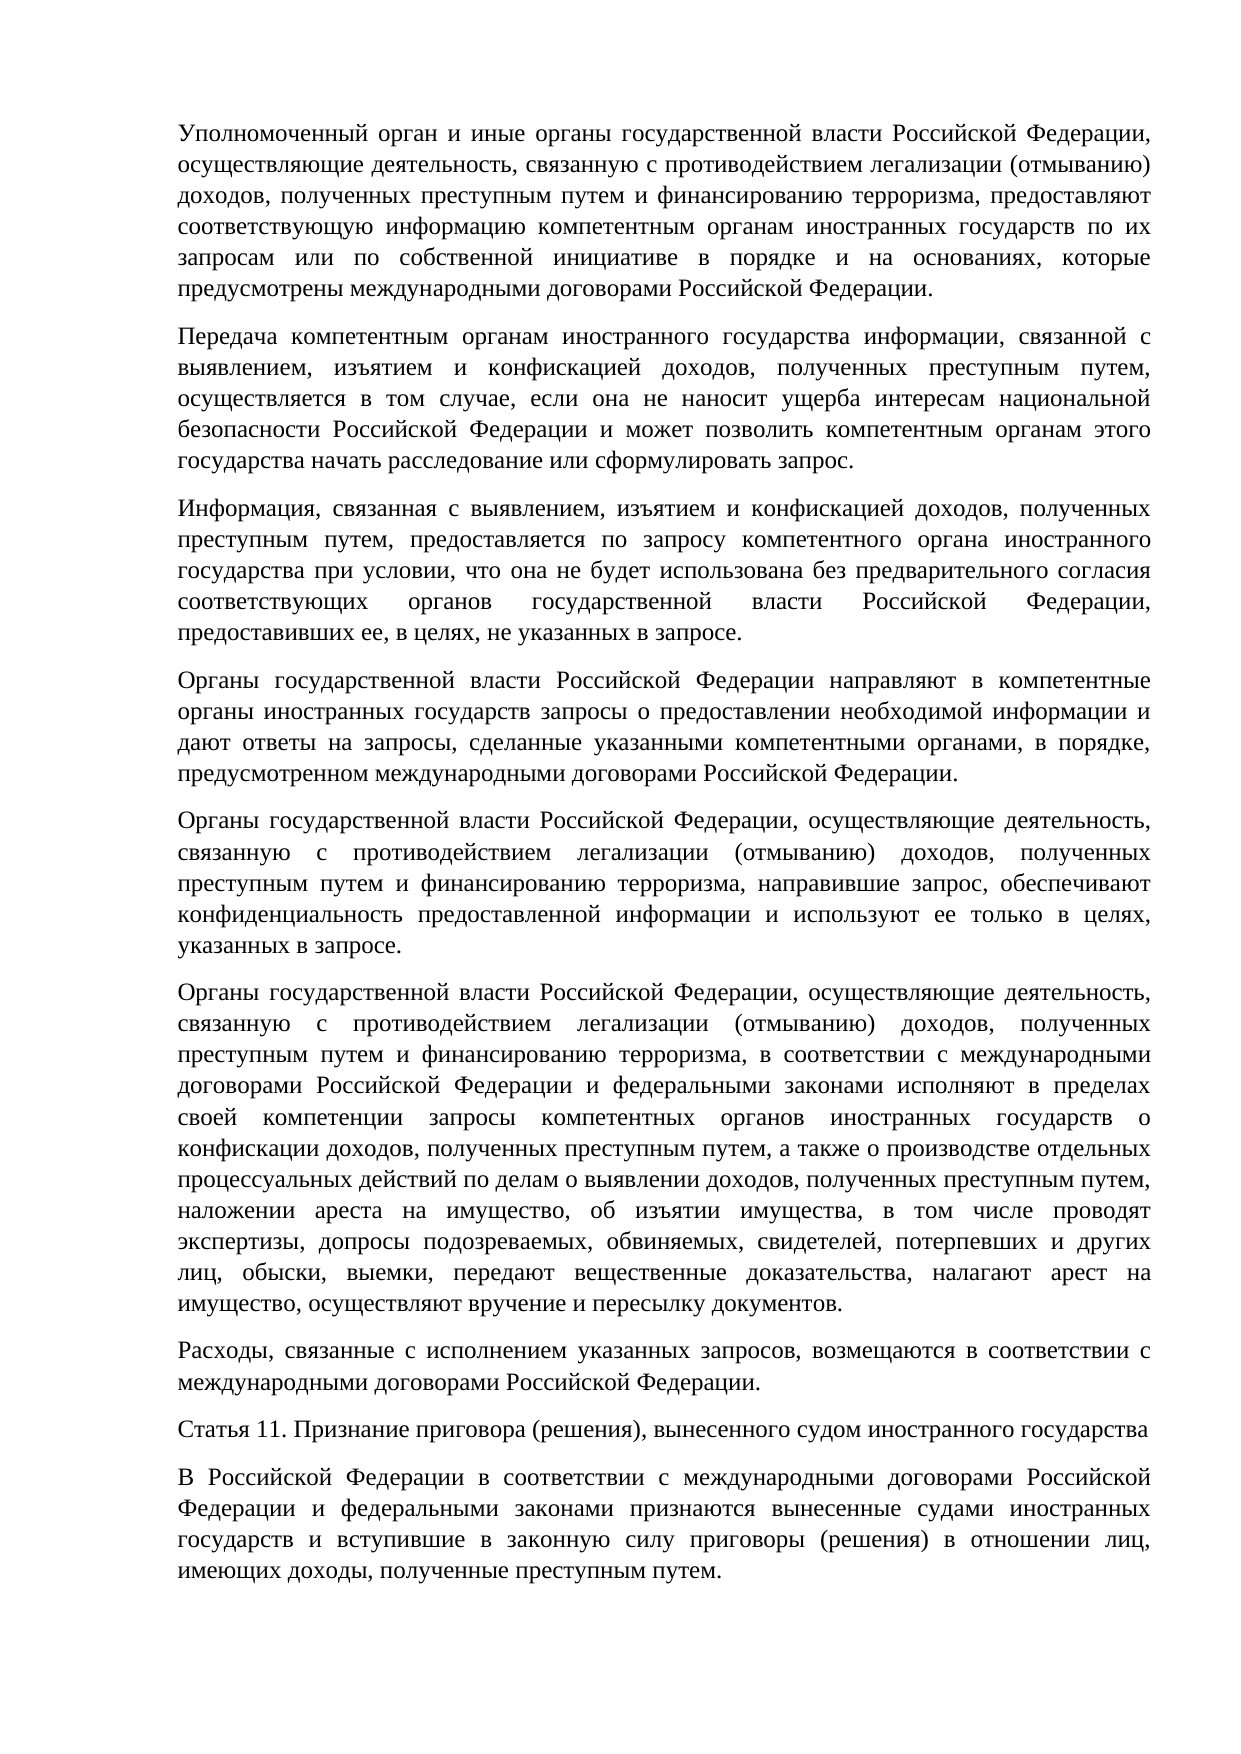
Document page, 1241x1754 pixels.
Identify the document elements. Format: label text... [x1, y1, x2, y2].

text Органы государственной власти Российской Федерации, осуществляющие деятельность, связанную с противодействием легализации (отмыванию) доходов, полученных преступным путем и финансированию терроризма, в соответствии с международными договорами Российской Федерации и федеральными законами исполняют в пределах своей компетенции запросы компетентных органов иностранных государств о конфискации доходов, полученных преступным путем, а также о производстве отдельных процессуальных действий по делам о выявлении доходов, полученных преступным путем, наложении ареста на имущество, об изъятии имущества, в том числе проводят экспертизы, допросы подозреваемых, обвиняемых, свидетелей, потерпевших и других лиц, обыски, выемки, передают вещественные доказательства, налагают арест на имущество, осуществляют вручение и пересылку документов. [177, 977, 1152, 1317]
text Уполномоченный орган и иные органы государственной власти Российской Федерации, осуществляющие деятельность, связанную с противодействием легализации (отмыванию) доходов, полученных преступным путем и финансированию терроризма, предоставляют соответствующую информацию компетентным органам иностранных государств по их запросам или по собственной инициативе в порядке и на основаниях, которые предусмотрены международными договорами Российской Федерации. [177, 118, 1152, 302]
text Органы государственной власти Российской Федерации, осуществляющие деятельность, связанную с противодействием легализации (отмыванию) доходов, полученных преступным путем и финансированию терроризма, направившие запрос, обеспечивают конфиденциальность предоставленной информации и используют ее только в целях, указанных в запросе. [177, 806, 1152, 958]
text Передача компетентным органам иностранного государства информации, связанной с выявлением, изъятием и конфискацией доходов, полученных преступным путем, осуществляется в том случае, если она не наносит ущерба интересам национальной безопасности Российской Федерации и может позволить компетентным органам этого государства начать расследование или сформулировать запрос. [177, 321, 1152, 474]
text В Российской Федерации в соответствии с международными договорами Российской Федерации и федеральными законами признаются вынесенные судами иностранных государств и вступившие в законную силу приговоры (решения) в отношении лиц, имеющих доходы, полученные преступным путем. [177, 1462, 1152, 1584]
text Расходы, связанные с исполнением указанных запросов, возмещаются в соответствии с международными договорами Российской Федерации. [177, 1336, 1152, 1395]
text Органы государственной власти Российской Федерации направляют в компетентные органы иностранных государств запросы о предоставлении необходимой информации и дают ответы на запросы, сделанные указанными компетентными органами, в порядке, предусмотренном международными договорами Российской Федерации. [177, 665, 1152, 787]
text Статья 11. Признание приговора (решения), вынесенного судом иностранного государства [177, 1414, 1152, 1443]
text Информация, связанная с выявлением, изъятием и конфискацией доходов, полученных преступным путем, предоставляется по запросу компетентного органа иностранного государства при условии, что она не будет использована без предварительного согласия соответствующих органов государственной власти Российской Федерации, предоставивших ее, в целях, не указанных в запросе. [177, 493, 1152, 646]
